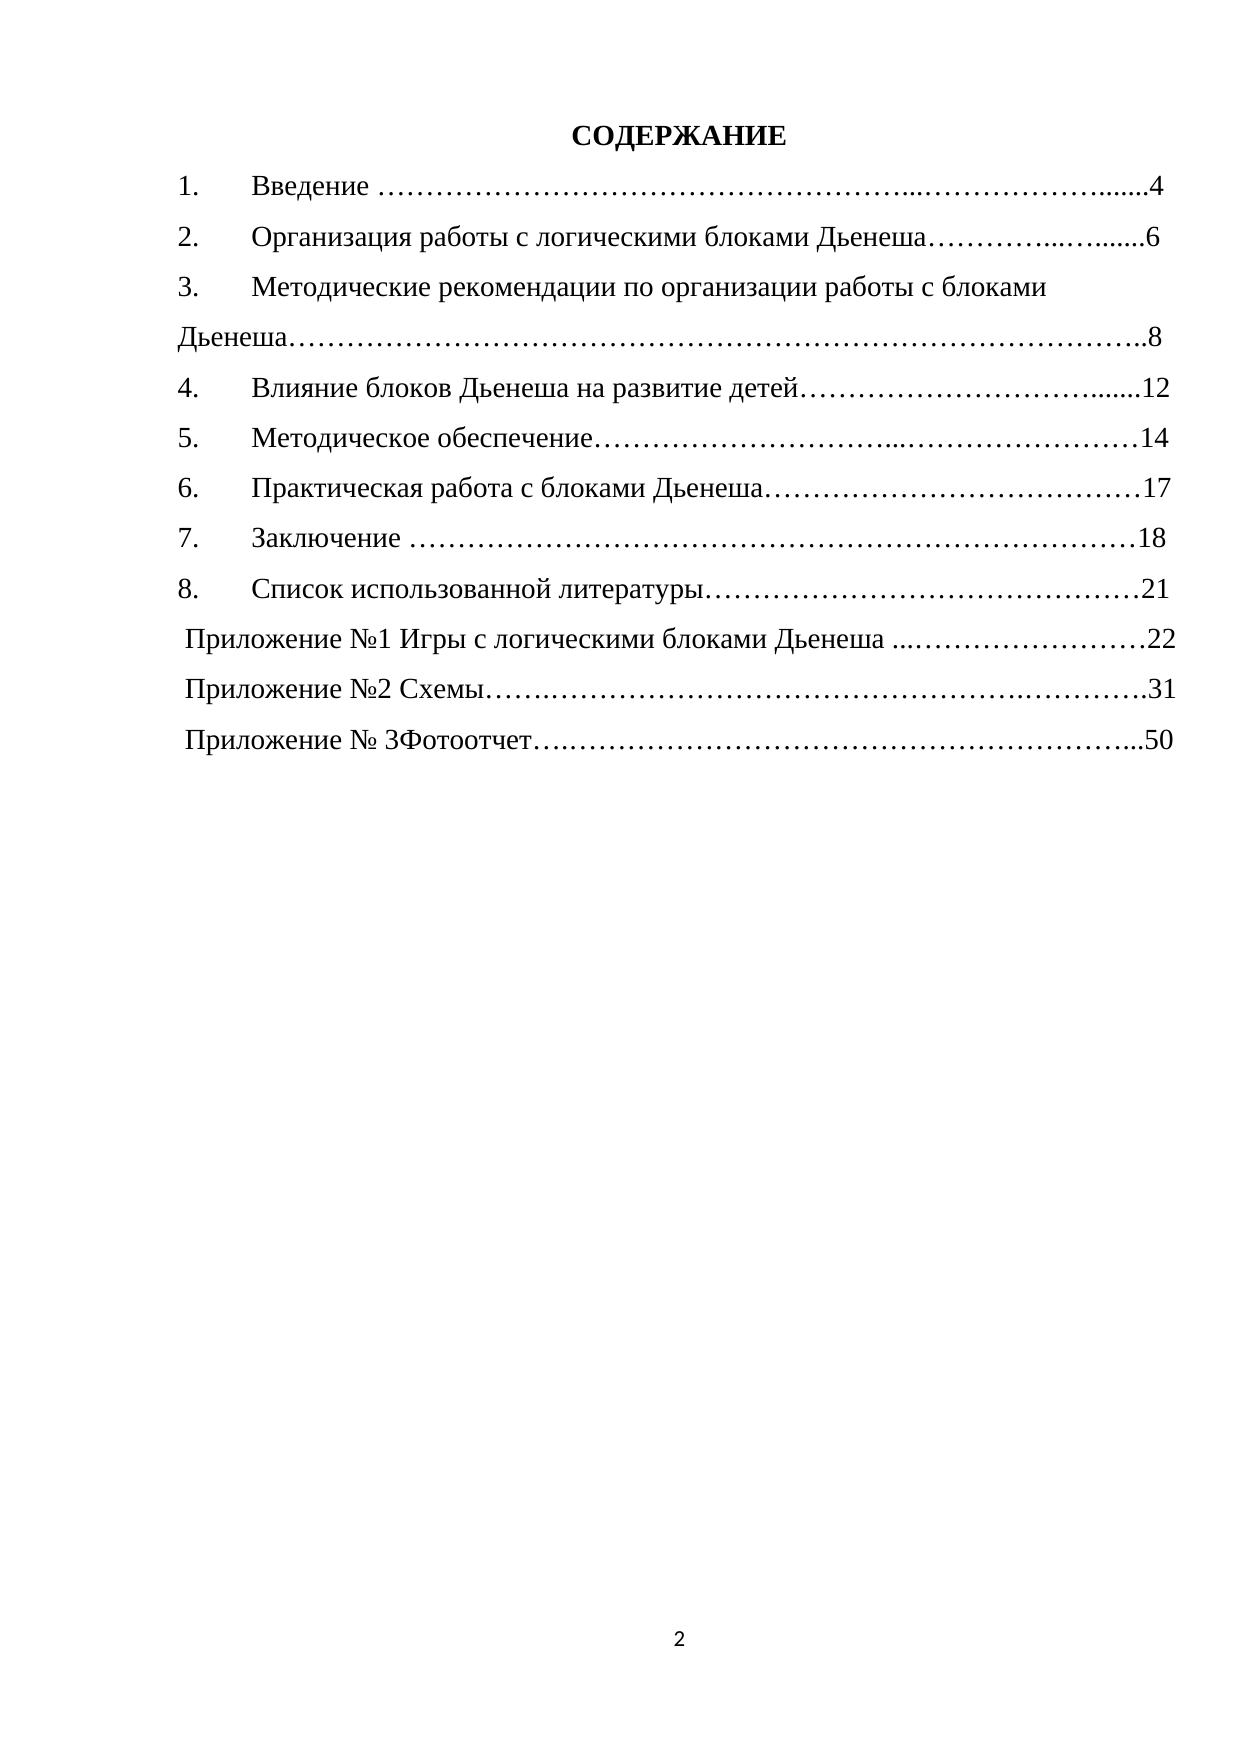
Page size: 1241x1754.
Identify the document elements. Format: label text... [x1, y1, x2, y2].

text 7. Заключение …………………………………………………………………18 [177, 521, 1181, 554]
text 1. Введение ………………………………………………...……………….......4 [177, 168, 1181, 202]
text 2. Организация работы с логическими блоками Дьенеша…………...….......6 [177, 219, 1167, 252]
text СОДЕРЖАНИЕ [177, 118, 1181, 152]
text 3. Методические рекомендации по организации работы с блоками Дьенеша……………………………………………………………………………..8 [177, 269, 1181, 353]
text 5. Методическое обеспечение…………………………...……………………14 [177, 420, 1181, 453]
text 8. Список использованной литературы………………………………………21 [177, 571, 1181, 604]
text Приложение №2 Схемы…….………………………………………….………….31 [177, 672, 1181, 705]
text Приложение №1 Игры с логическими блоками Дьенеша ...……………………22 [177, 621, 1181, 655]
text 6. Практическая работа с блоками Дьенеша…………………………………17 [177, 470, 1181, 504]
text Приложение № 3Фотоотчет….…………………………………………………...50 [177, 722, 1181, 755]
text 4. Влияние блоков Дьенеша на развитие детей………………………….......12 [177, 370, 1181, 403]
